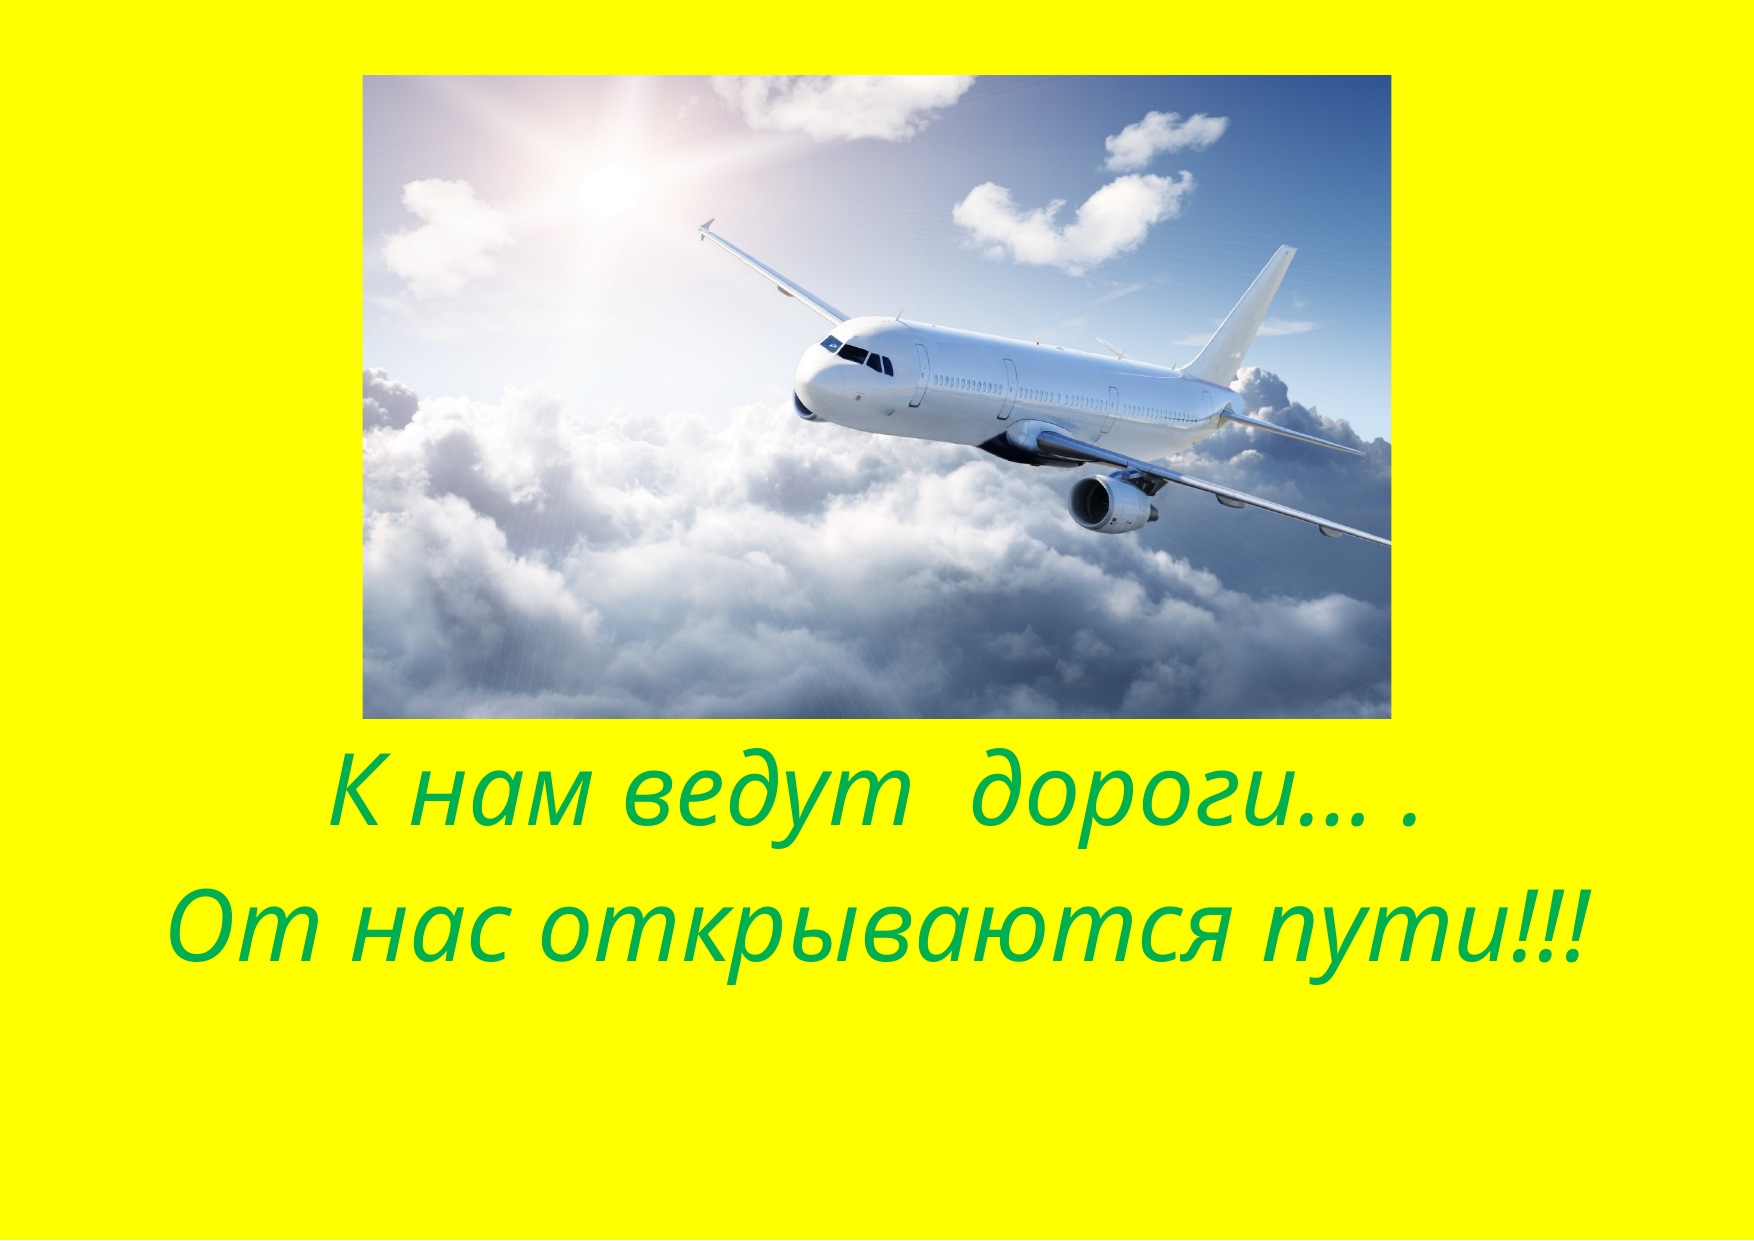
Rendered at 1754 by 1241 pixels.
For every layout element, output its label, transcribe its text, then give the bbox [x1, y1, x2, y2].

text К нам ведут дороги… . [75, 718, 1679, 854]
picture [362, 75, 1392, 719]
text От нас открываются пути!!! [75, 854, 1679, 991]
